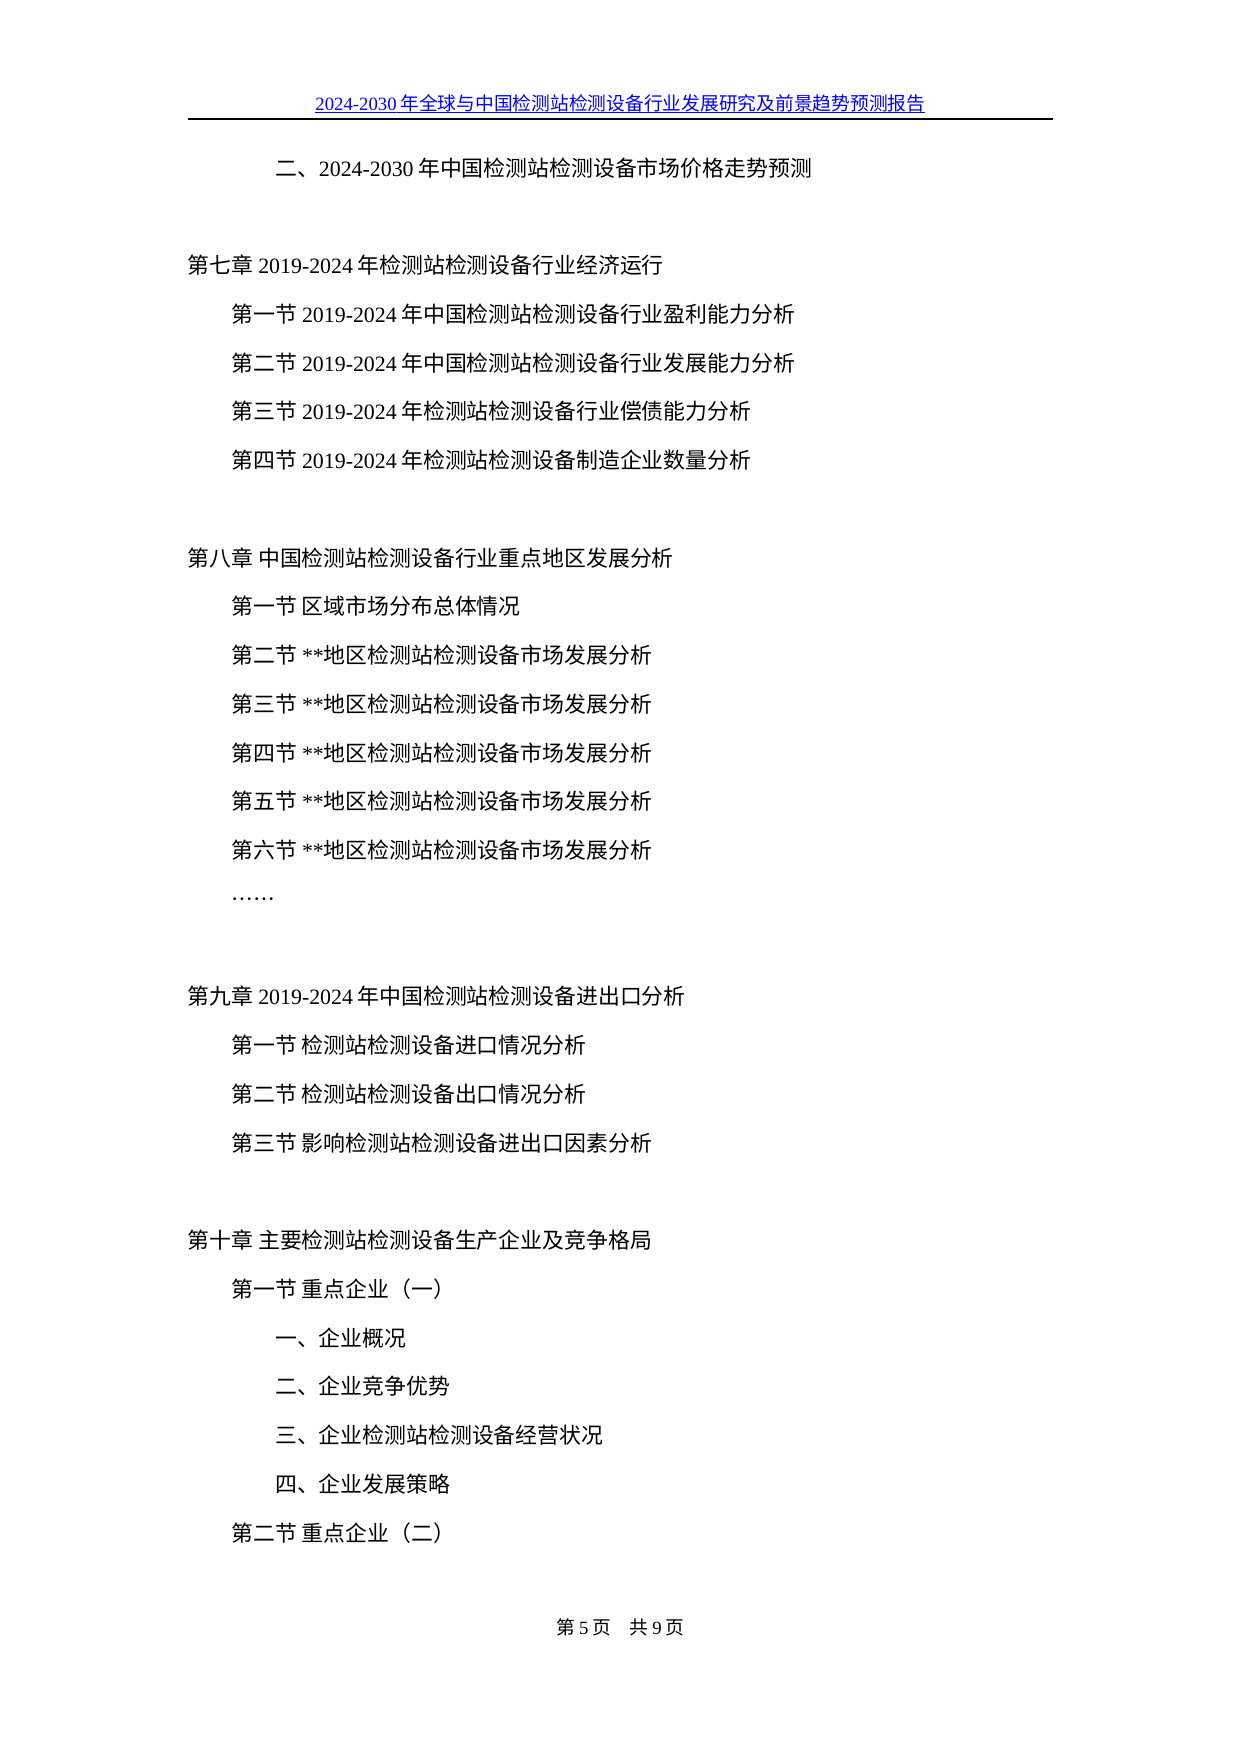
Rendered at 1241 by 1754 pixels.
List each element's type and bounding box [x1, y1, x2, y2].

text [187, 150, 1053, 1548]
